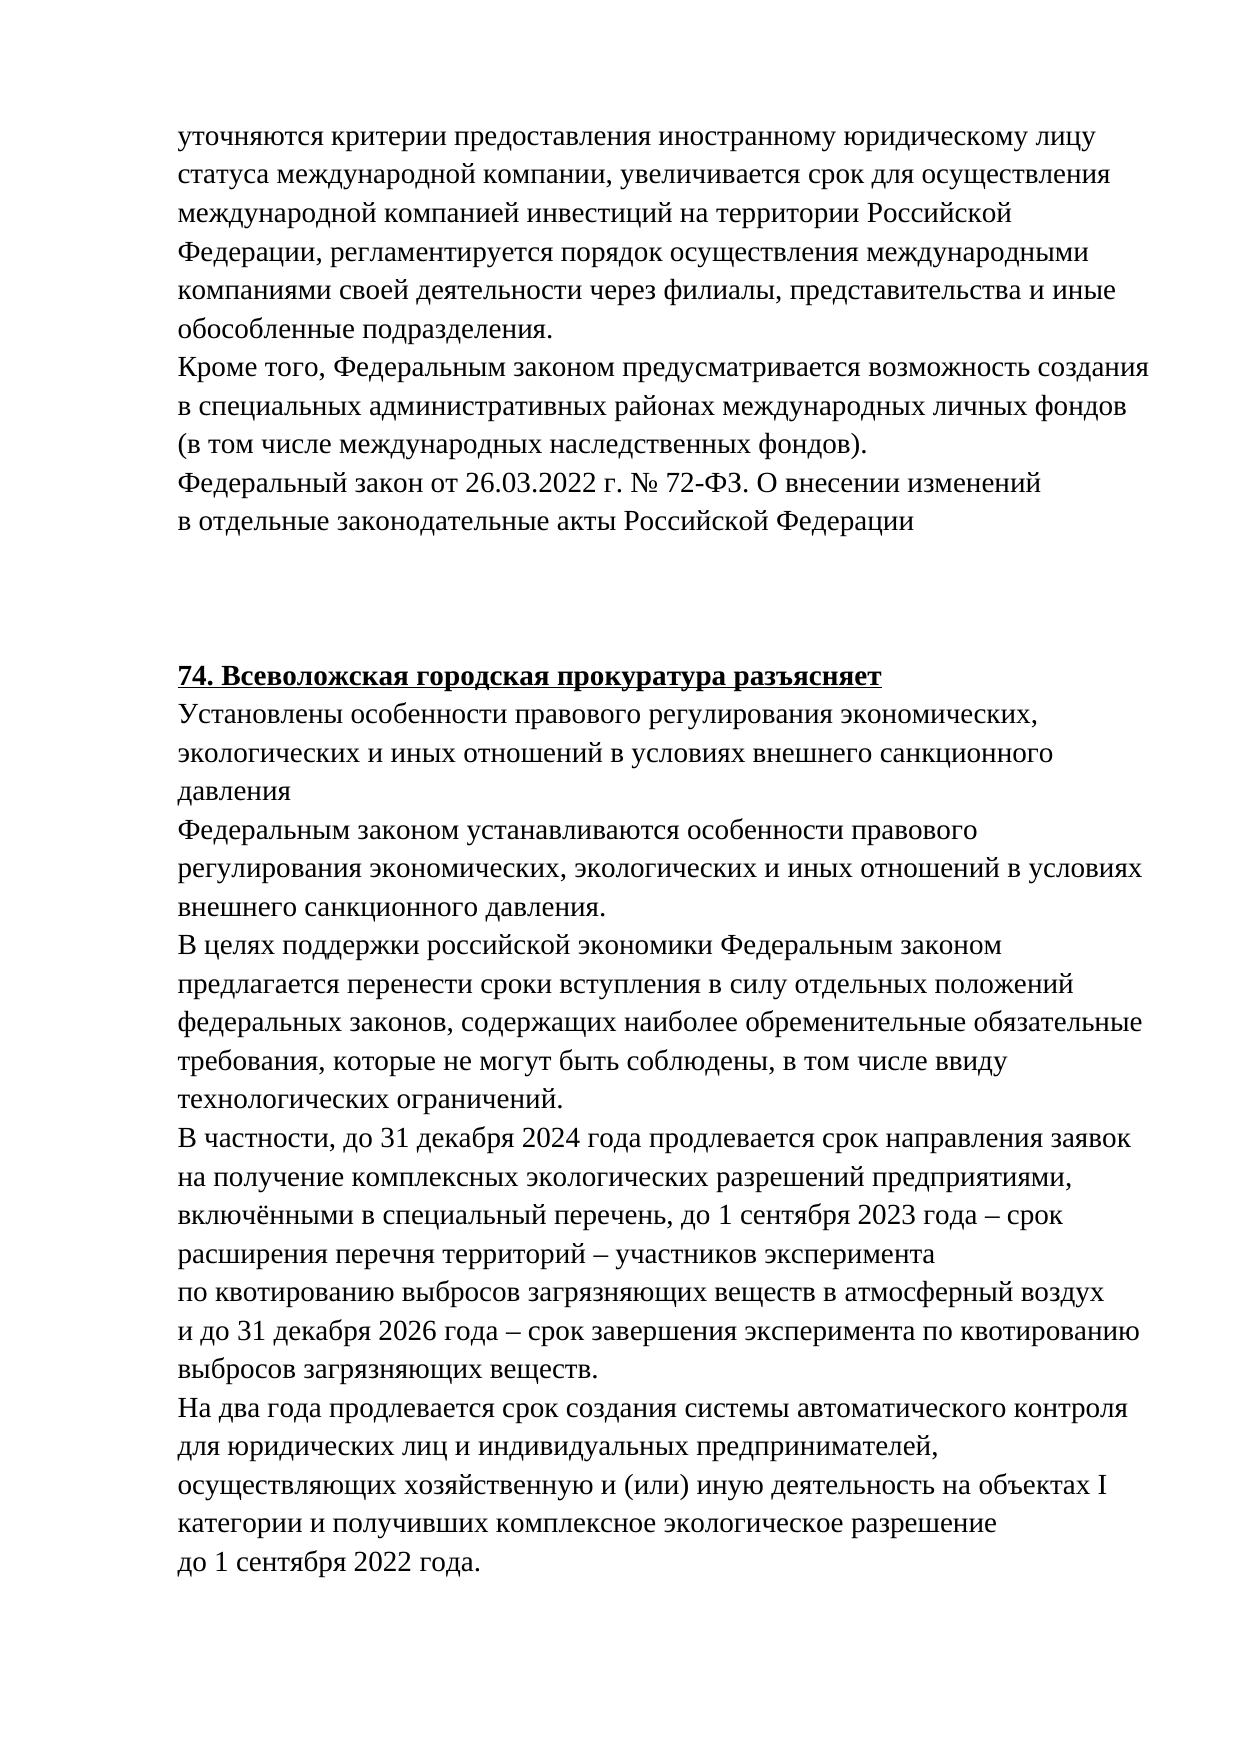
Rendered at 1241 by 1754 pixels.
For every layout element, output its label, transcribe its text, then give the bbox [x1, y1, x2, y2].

text 74. Всеволожская городская прокуратура разъясняет [177, 658, 1152, 691]
text В частности, до 31 декабря 2024 года продлевается срок направления заявок на получение комплексных экологических разрешений предприятиями, включёнными в специальный перечень, до 1 сентября 2023 года – срок расширения перечня территорий – участников эксперимента по квотированию выбросов загрязняющих веществ в атмосферный воздух и до 31 декабря 2026 года – срок завершения эксперимента по квотированию выбросов загрязняющих веществ. [177, 1120, 1152, 1385]
text На два года продлевается срок создания системы автоматического контроля для юридических лиц и индивидуальных предпринимателей, осуществляющих хозяйственную и (или) иную деятельность на объектах I категории и получивших комплексное экологическое разрешение до 1 сентября 2022 года. [177, 1390, 1152, 1578]
text Федеральным законом устанавливаются особенности правового регулирования экономических, экологических и иных отношений в условиях внешнего санкционного давления. [177, 812, 1152, 922]
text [177, 118, 1152, 344]
text Федеральный закон от 26.03.2022 г. № 72-ФЗ. О внесении изменений в отдельные законодательные акты Российской Федерации [177, 465, 1152, 537]
text Кроме того, Федеральным законом предусматривается возможность создания в специальных административных районах международных личных фондов (в том числе международных наследственных фондов). [177, 349, 1152, 460]
text В целях поддержки российской экономики Федеральным законом предлагается перенести сроки вступления в силу отдельных положений федеральных законов, содержащих наиболее обременительные обязательные требования, которые не могут быть соблюдены, в том числе ввиду технологических ограничений. [177, 927, 1152, 1115]
text Установлены особенности правового регулирования экономических, экологических и иных отношений в условиях внешнего санкционного давления [177, 696, 1152, 807]
